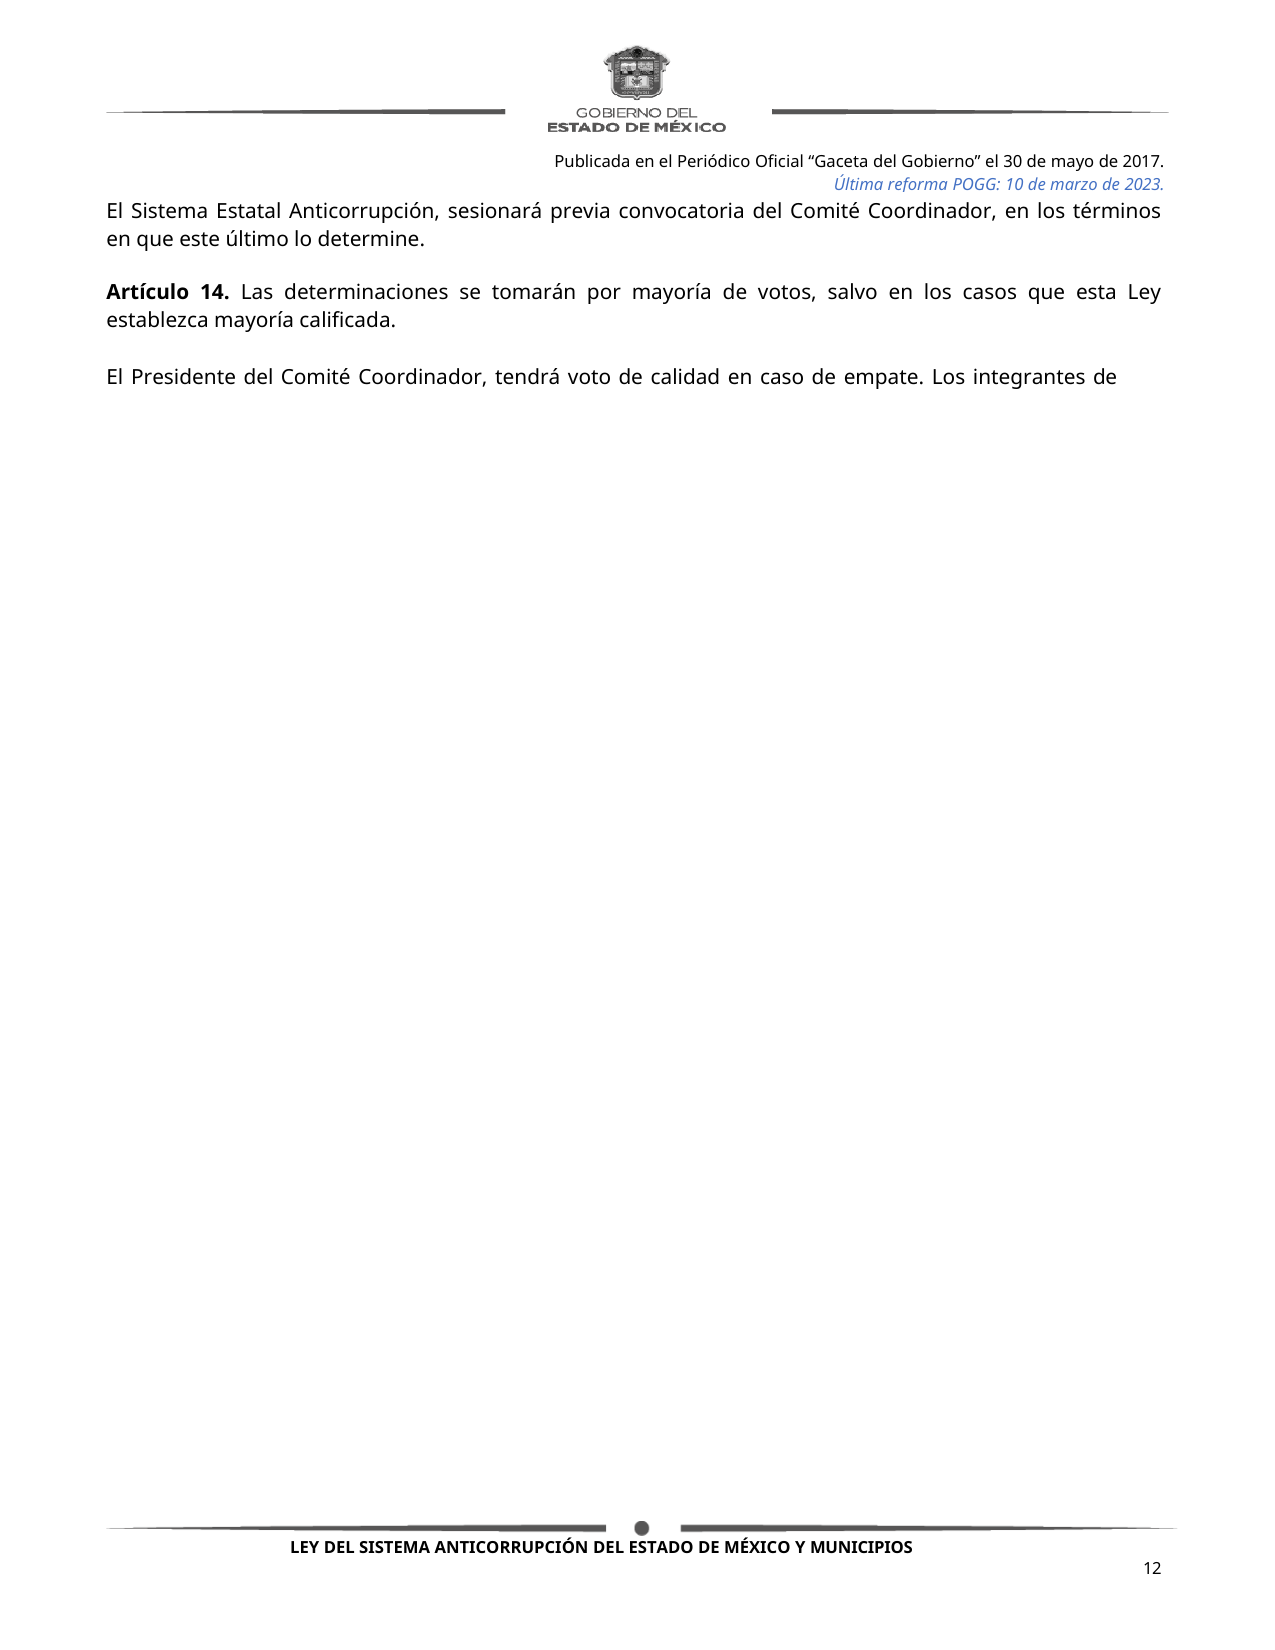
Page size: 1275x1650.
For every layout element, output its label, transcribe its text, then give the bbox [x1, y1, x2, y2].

text El Sistema Estatal Anticorrupción, sesionará previa convocatoria del Comité Coordinador, en los términos en que este último lo determine. [106, 196, 1162, 253]
text Artículo 14. Las determinaciones se tomarán por mayoría de votos, salvo en los casos que esta Ley establezca mayoría calificada. [106, 277, 1162, 334]
picture [106, 1521, 1178, 1536]
picture [106, 44, 1169, 132]
text El Presidente del Comité Coordinador, tendrá voto de calidad en caso de empate. Los integrantes de [106, 362, 1175, 391]
